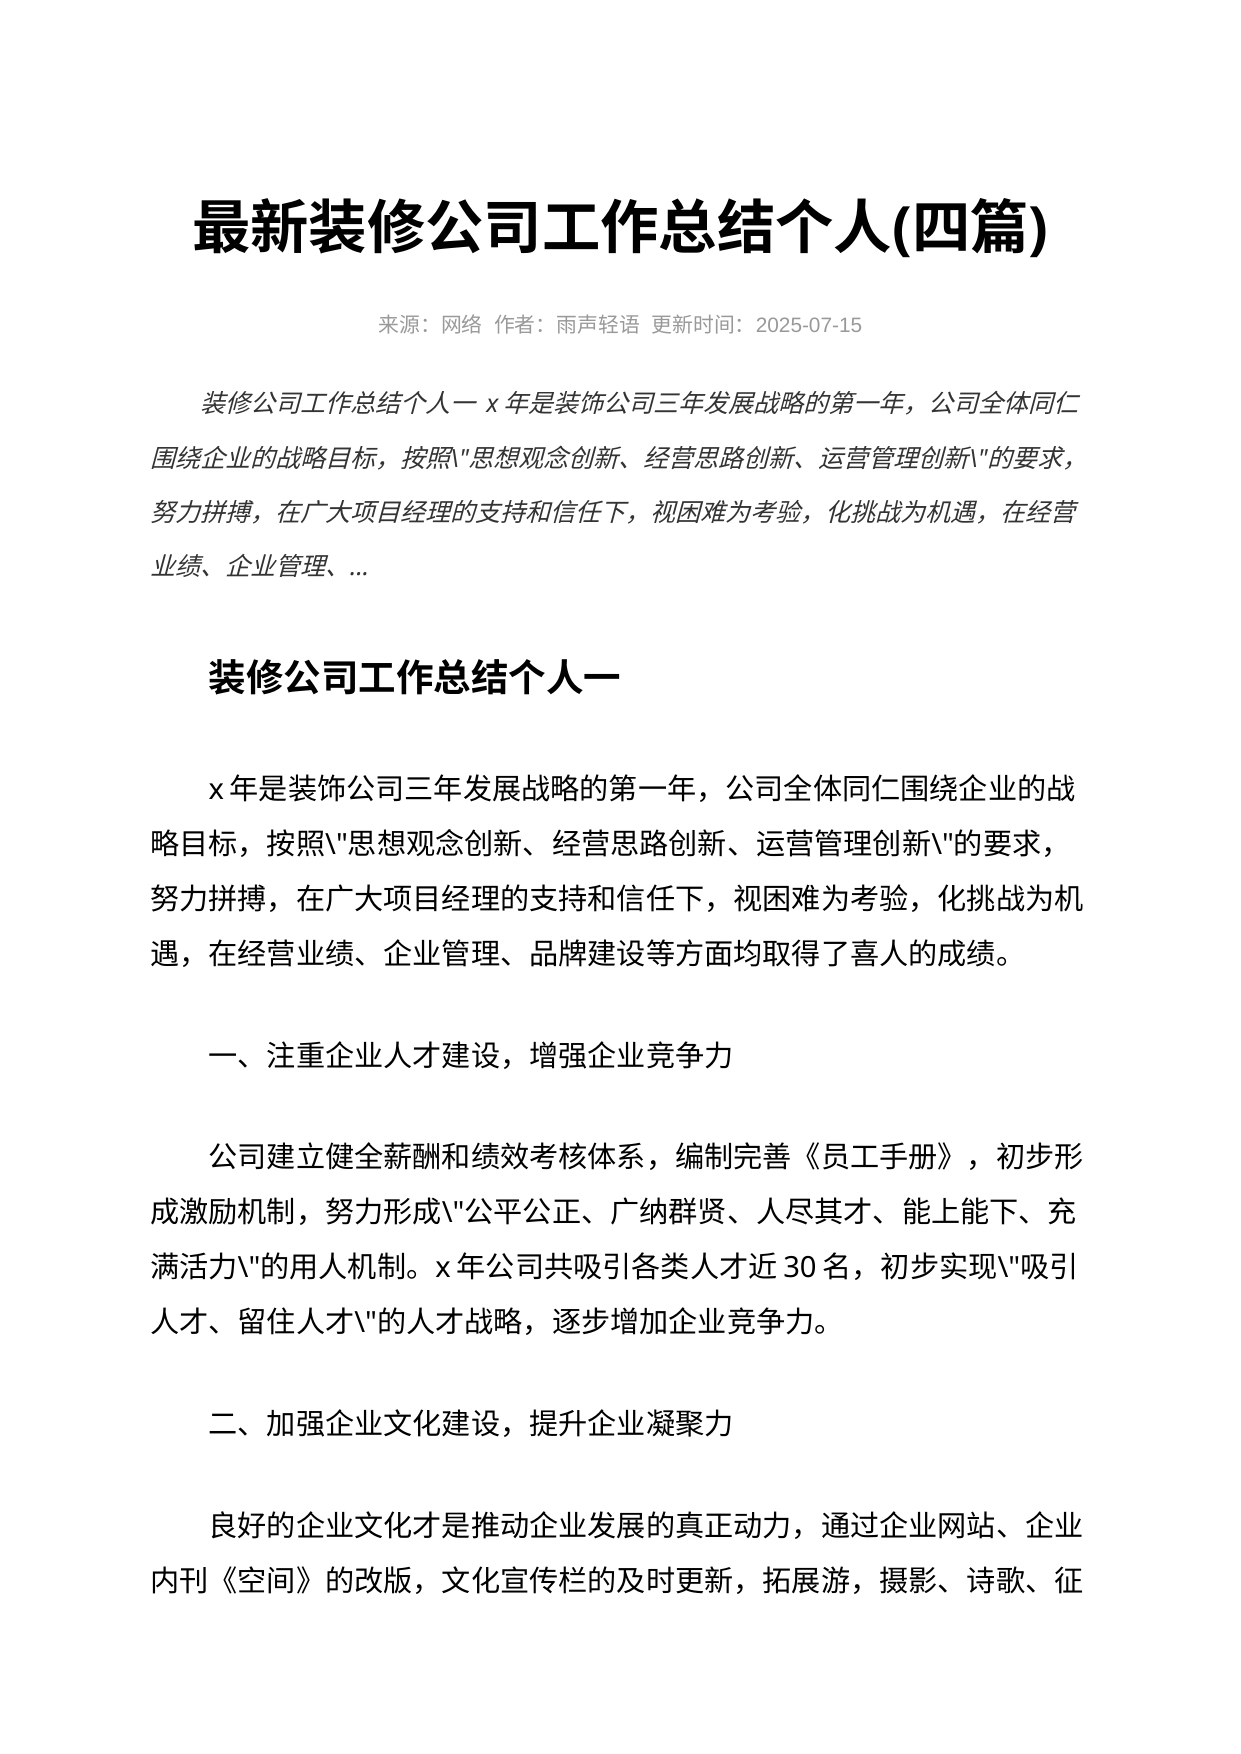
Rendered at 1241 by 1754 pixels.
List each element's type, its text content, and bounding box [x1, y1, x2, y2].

text 装修公司工作总结个人一 [150, 648, 1090, 702]
text 二、加强企业文化建设，提升企业凝聚力 [150, 1401, 1090, 1443]
text 一、注重企业人才建设，增强企业竞争力 [150, 1032, 1090, 1074]
text 来源：网络 作者：雨声轻语 更新时间：2025-07-15 [150, 313, 1090, 337]
text 装修公司工作总结个人一 x年是装饰公司三年发展战略的第一年，公司全体同仁围绕企业的战略目标，按照\"思想观念创新、经营思路创新、运营管理创新\"的要求，努力拼搏，在广大项目经理的支持和信任下，视困难为考验，化挑战为机遇，在经营业绩、企业管理、... [150, 384, 1090, 583]
text 公司建立健全薪酬和绩效考核体系，编制完善《员工手册》，初步形成激励机制，努力形成\"公平公正、广纳群贤、人尽其才、能上能下、充满活力\"的用人机制。x年公司共吸引各类人才近30名，初步实现\"吸引人才、留住人才\"的人才战略，逐步增加企业竞争力。 [150, 1134, 1090, 1341]
text x年是装饰公司三年发展战略的第一年，公司全体同仁围绕企业的战略目标，按照\"思想观念创新、经营思路创新、运营管理创新\"的要求，努力拼搏，在广大项目经理的支持和信任下，视困难为考验，化挑战为机遇，在经营业绩、企业管理、品牌建设等方面均取得了喜人的成绩。 [150, 766, 1090, 973]
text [150, 1503, 1090, 1600]
subtitle 最新装修公司工作总结个人(四篇) [150, 181, 1090, 266]
